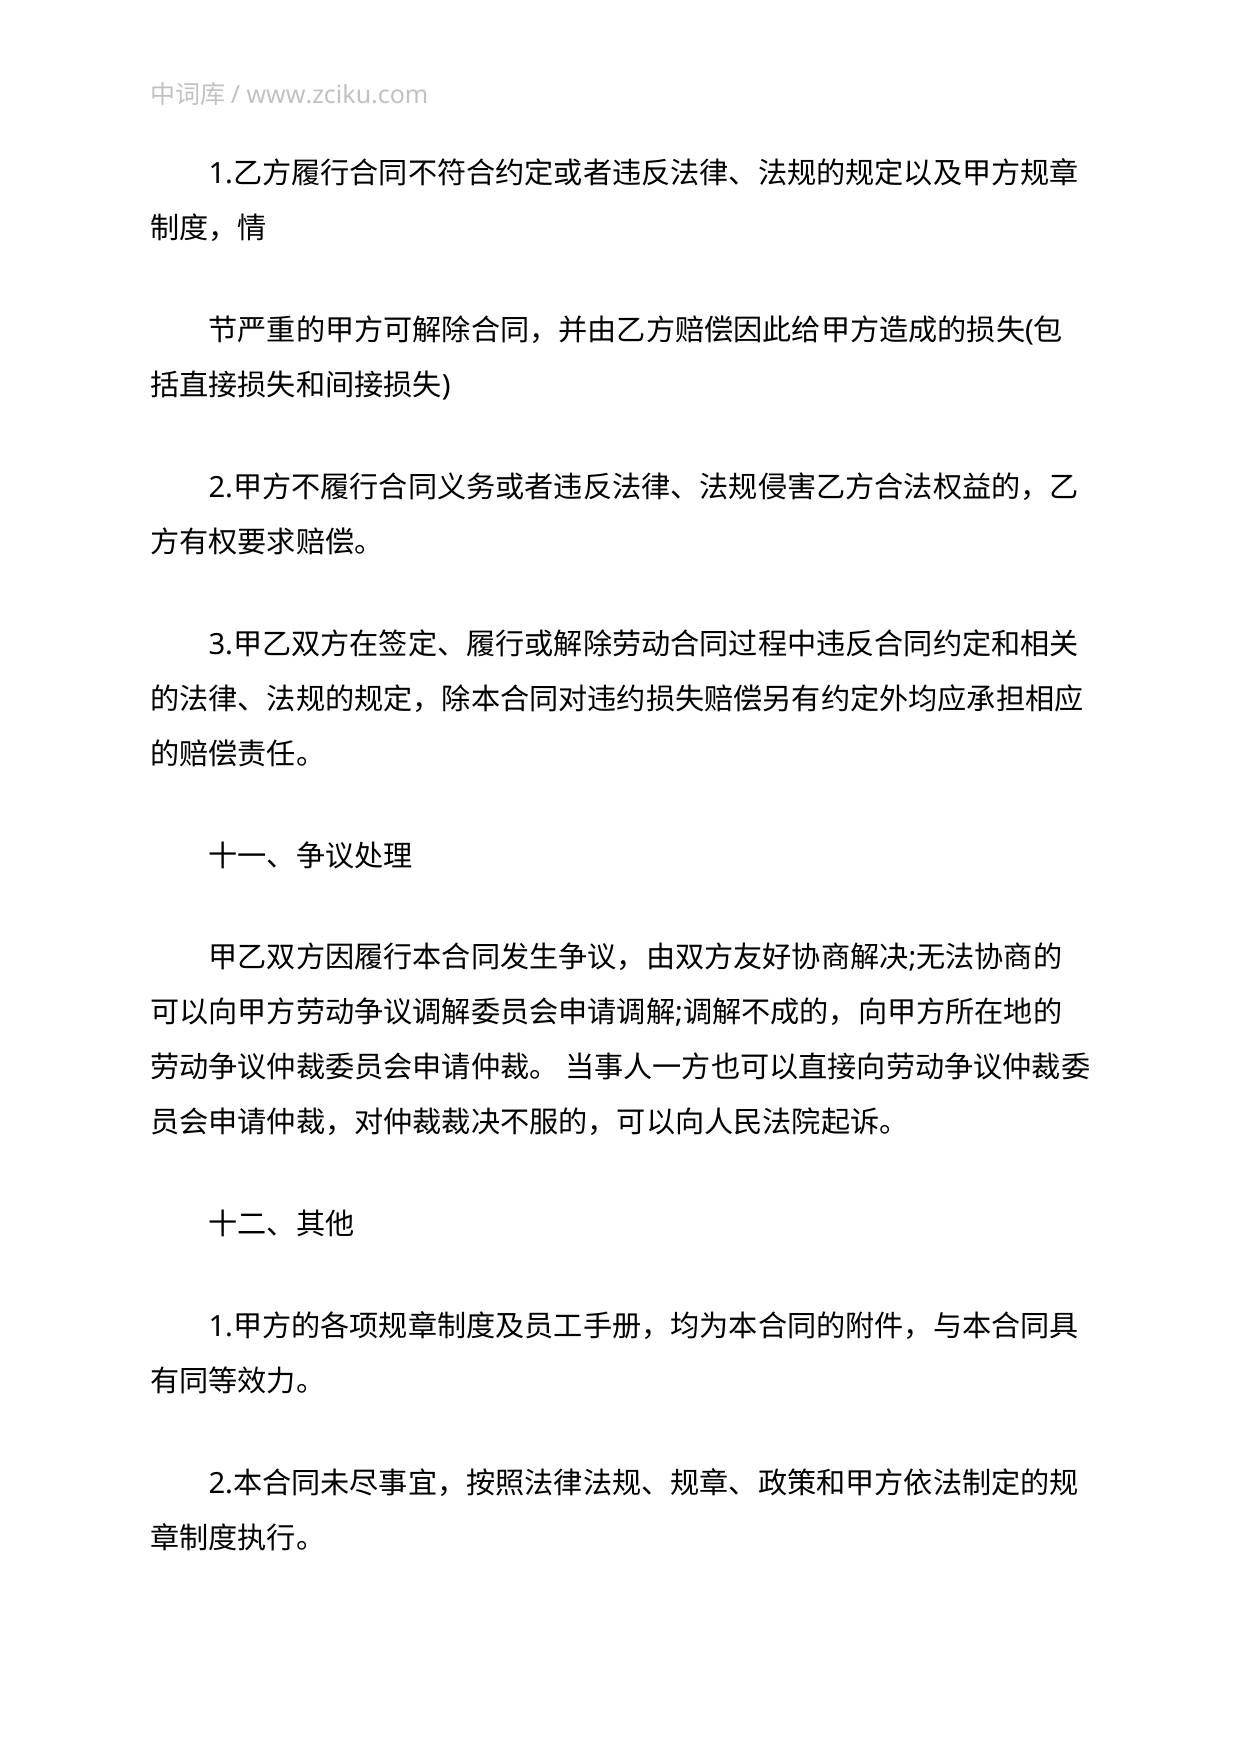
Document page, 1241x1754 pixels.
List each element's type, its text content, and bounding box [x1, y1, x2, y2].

text 甲乙双方因履行本合同发生争议，由双方友好协商解决;无法协商的可以向甲方劳动争议调解委员会申请调解;调解不成的，向甲方所在地的劳动争议仲裁委员会申请仲裁。 当事人一方也可以直接向劳动争议仲裁委员会申请仲裁，对仲裁裁决不服的，可以向人民法院起诉。 [150, 934, 1090, 1141]
text 十二、其他 [150, 1201, 1090, 1243]
text 2.本合同未尽事宜，按照法律法规、规章、政策和甲方依法制定的规章制度执行。 [150, 1459, 1090, 1556]
text 节严重的甲方可解除合同，并由乙方赔偿因此给甲方造成的损失(包括直接损失和间接损失) [150, 307, 1090, 404]
text 1.乙方履行合同不符合约定或者违反法律、法规的规定以及甲方规章制度，情 [150, 150, 1090, 247]
text 3.甲乙双方在签定、履行或解除劳动合同过程中违反合同约定和相关的法律、法规的规定，除本合同对违约损失赔偿另有约定外均应承担相应的赔偿责任。 [150, 621, 1090, 773]
text 1.甲方的各项规章制度及员工手册，均为本合同的附件，与本合同具有同等效力。 [150, 1302, 1090, 1400]
text 十一、争议处理 [150, 832, 1090, 874]
text 2.甲方不履行合同义务或者违反法律、法规侵害乙方合法权益的，乙方有权要求赔偿。 [150, 464, 1090, 561]
